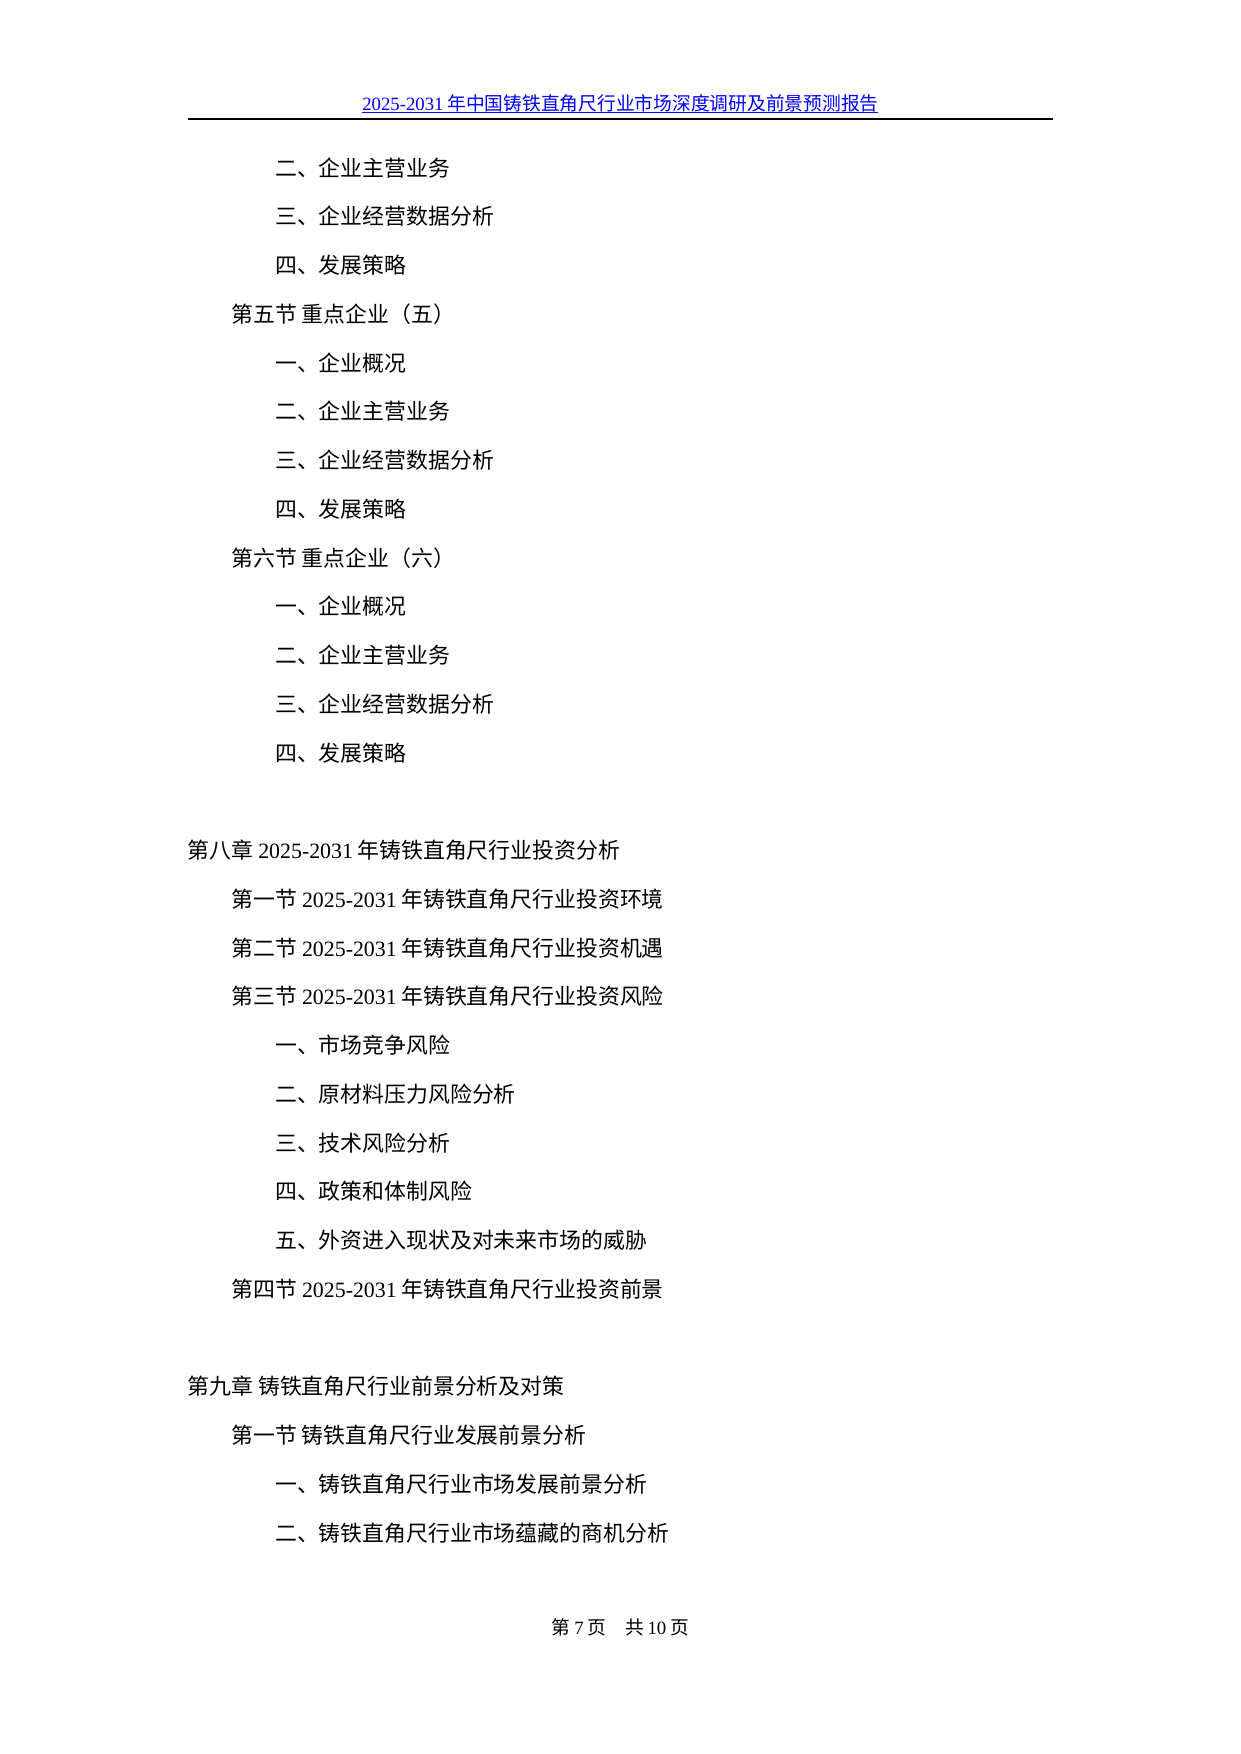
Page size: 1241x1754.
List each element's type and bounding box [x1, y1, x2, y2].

text [187, 150, 1053, 1548]
